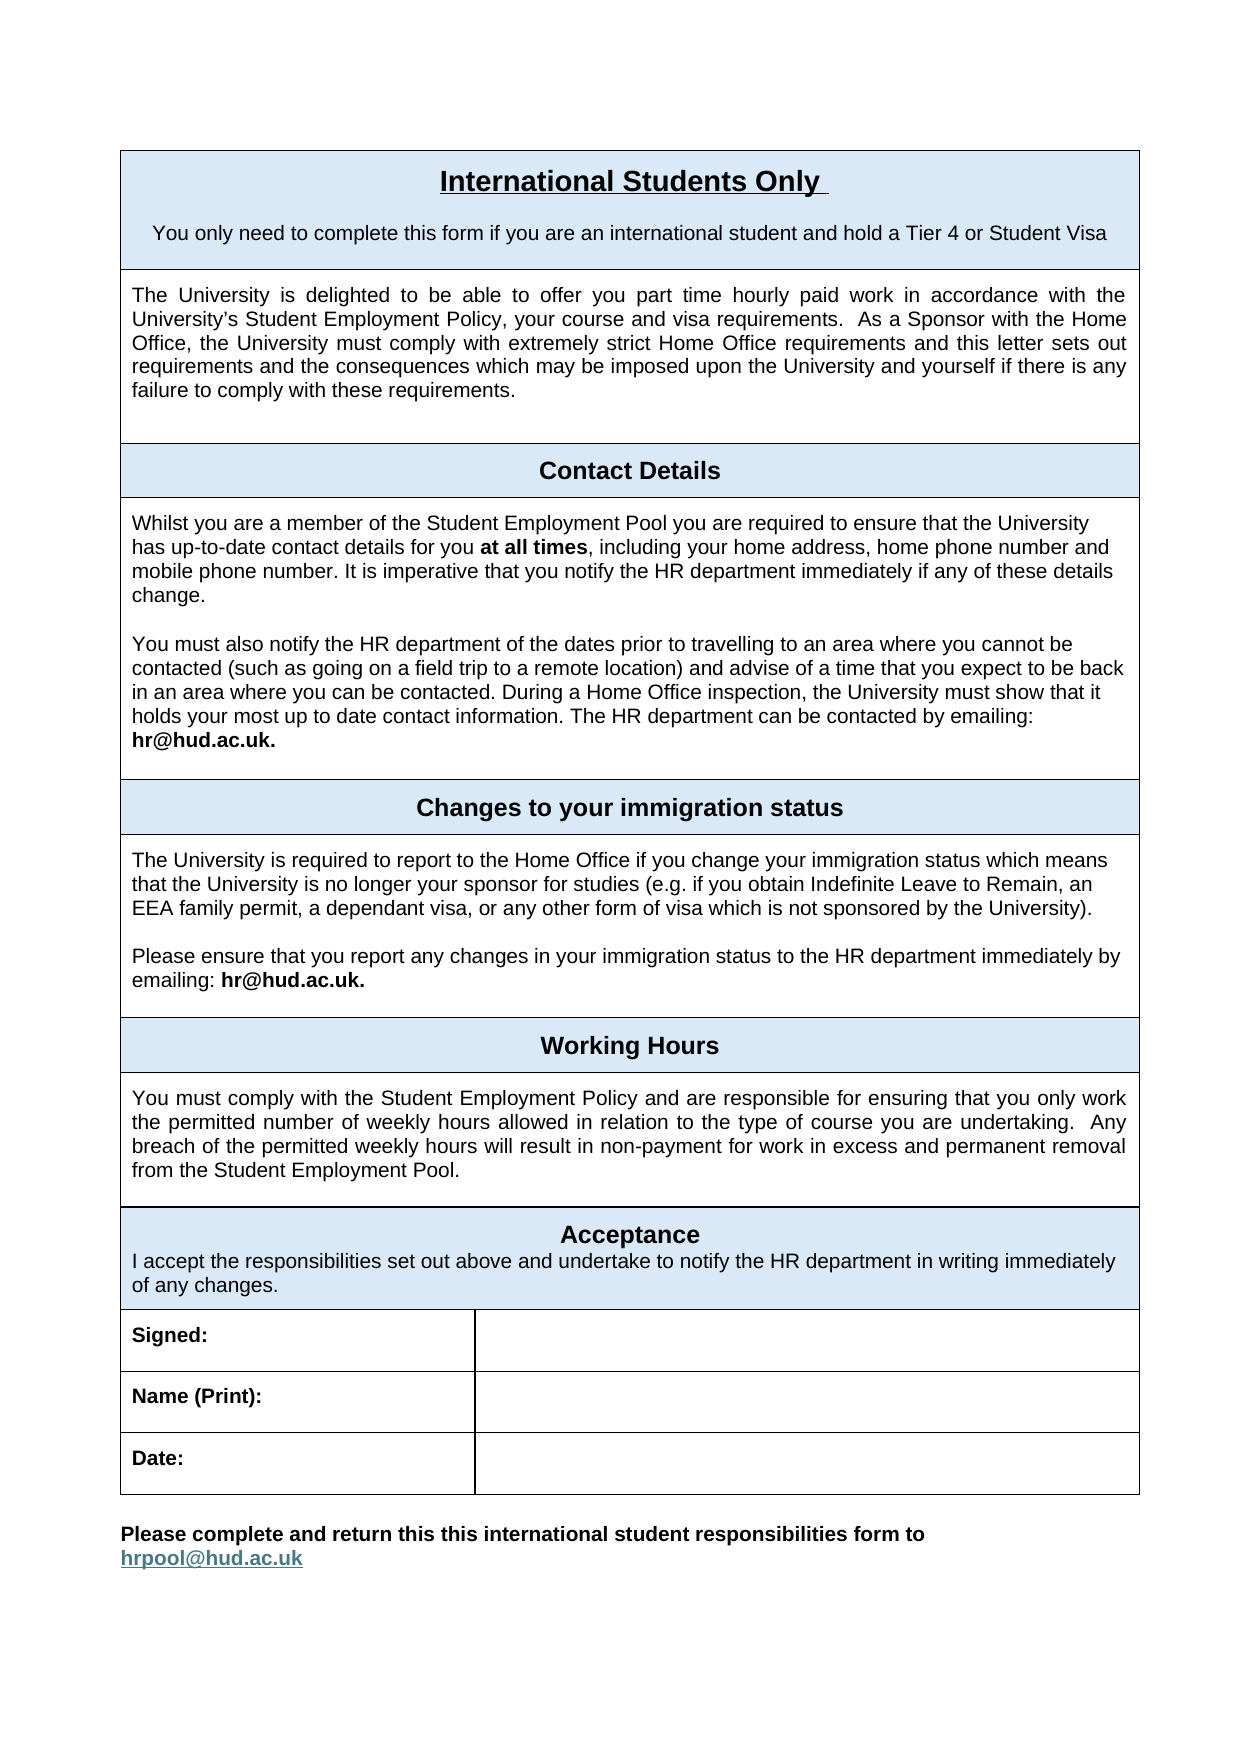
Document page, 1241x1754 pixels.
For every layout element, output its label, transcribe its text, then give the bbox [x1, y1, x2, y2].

table_cell Name (Print): [121, 1372, 474, 1432]
table_cell The University is delighted to be able to offer you part time hourly paid work in accordance with the University’s Student Employment Policy, your course and visa requirements. As a Sponsor with the Home Office, the University must comply with extremely strict Home Office requirements and this letter sets out requirements and the consequences which may be imposed upon the University and yourself if there is any failure to comply with these requirements. [121, 270, 1139, 442]
table_cell You must comply with the Student Employment Policy and are responsible for ensuring that you only work the permitted number of weekly hours allowed in relation to the type of course you are undertaking. Any breach of the permitted weekly hours will result in non-payment for work in excess and permanent removal from the Student Employment Pool. [121, 1073, 1139, 1206]
table_cell Contact Details [121, 444, 1139, 497]
table_cell [476, 1433, 1139, 1493]
table_cell The University is required to report to the Home Office if you change your immigration status which means that the University is no longer your sponsor for studies (e.g. if you obtain Indefinite Leave to Remain, an EEA family permit, a dependant visa, or any other form of visa which is not sponsored by the University). Please ensure that you report any changes in your immigration status to the HR department immediately by emailing: hr@hud.ac.uk. [121, 835, 1139, 1017]
table_cell Whilst you are a member of the Student Employment Pool you are required to ensure that the University has up-to-date contact details for you at all times, including your home address, home phone number and mobile phone number. It is imperative that you notify the HR department immediately if any of these details change. You must also notify the HR department of the dates prior to travelling to an area where you cannot be contacted (such as going on a field trip to a remote location) and advise of a time that you expect to be back in an area where you can be contacted. During a Home Office inspection, the University must show that it holds your most up to date contact information. The HR department can be contacted by emailing: hr@hud.ac.uk. [121, 498, 1139, 779]
table_cell [476, 1372, 1139, 1432]
table_cell Acceptance I accept the responsibilities set out above and undertake to notify the HR department in writing immediately of any changes. [121, 1208, 1139, 1309]
table_cell Working Hours [121, 1018, 1139, 1072]
table_cell Date: [121, 1433, 474, 1493]
table_cell Changes to your immigration status [121, 780, 1139, 834]
table_cell [476, 1310, 1139, 1371]
table_header International Students Only You only need to complete this form if you are an international student and hold a Tier 4 or Student Visa [121, 151, 1139, 269]
table_cell Signed: [121, 1310, 474, 1371]
text Please complete and return this this international student responsibilities form to hrpool@hud.ac.uk [120, 1522, 1090, 1570]
